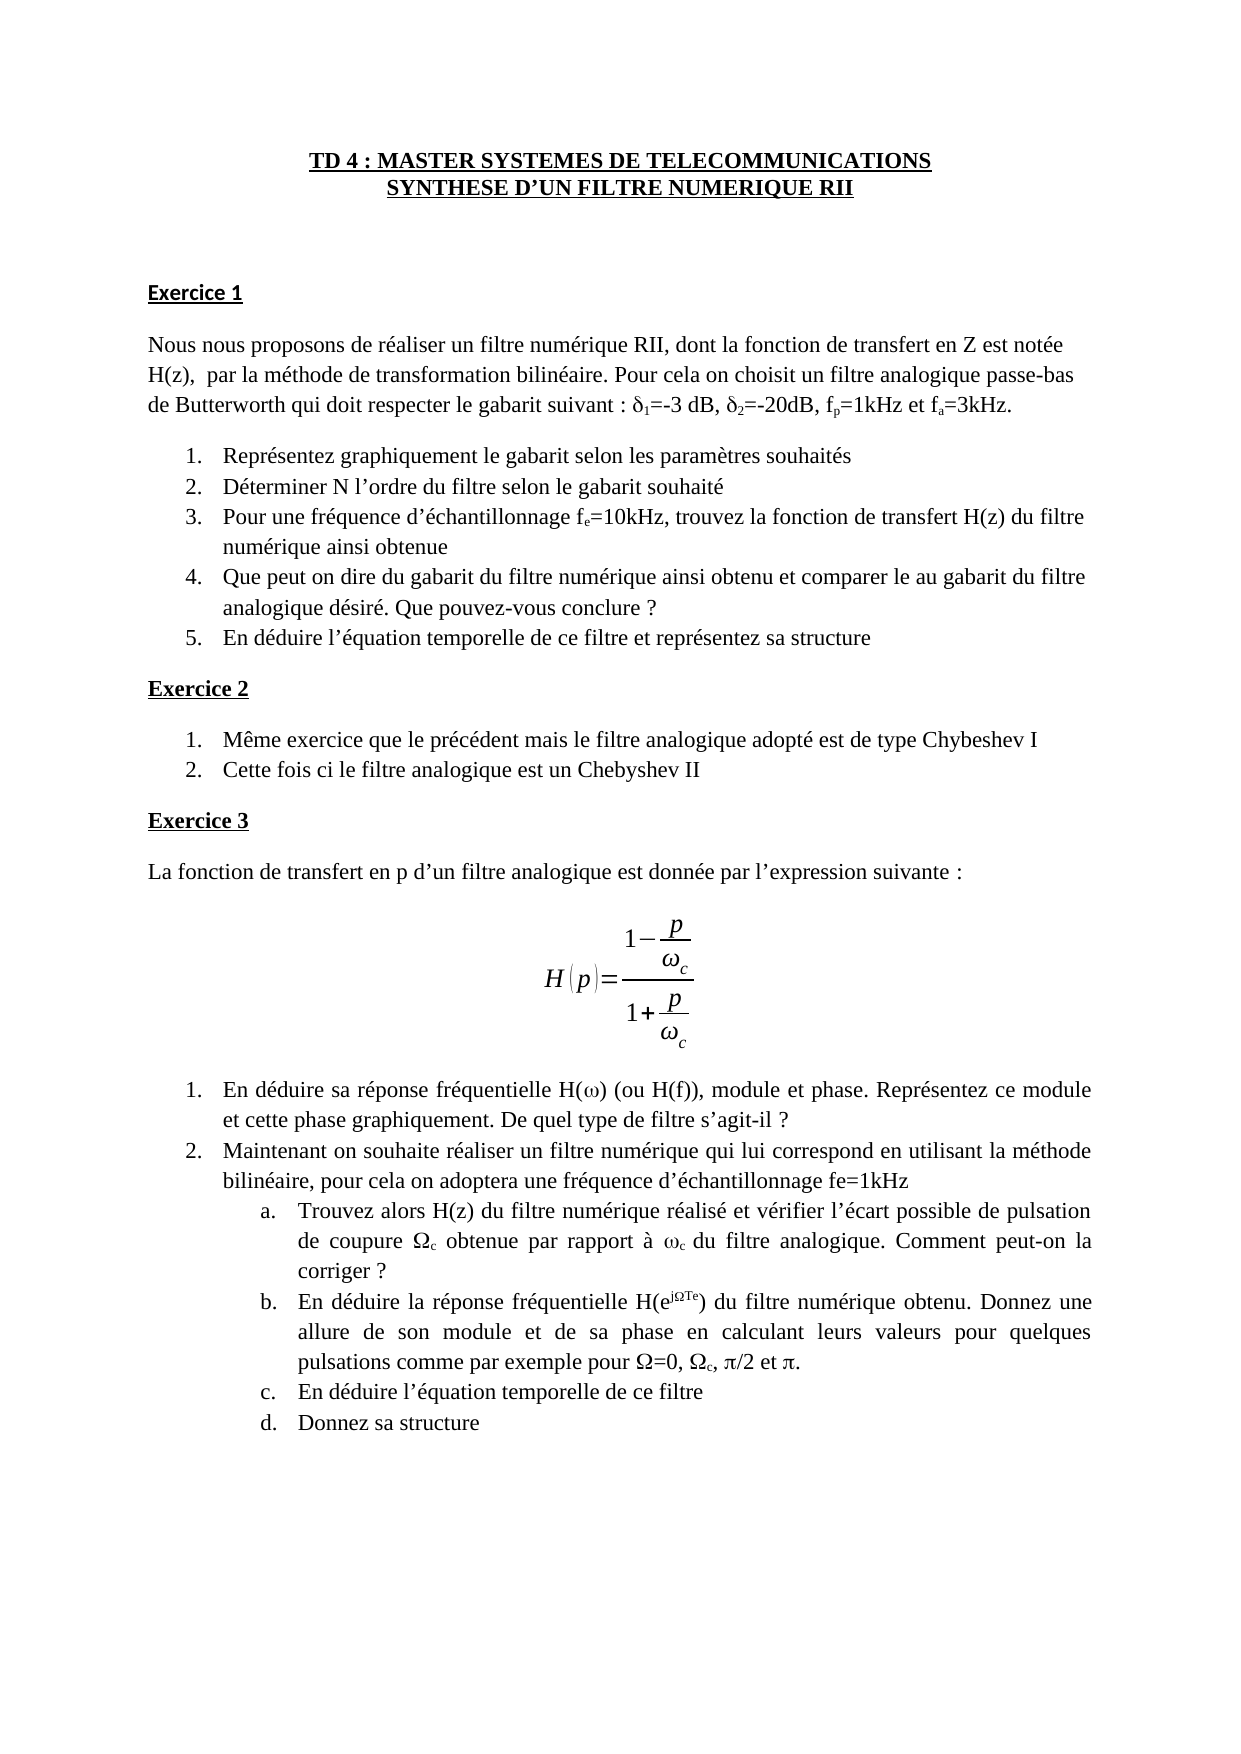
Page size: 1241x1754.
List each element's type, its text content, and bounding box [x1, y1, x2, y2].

list En déduire l’équation temporelle de ce filtre [260, 1378, 1093, 1405]
text SYNTHESE D’UN FILTRE NUMERIQUE RII [148, 174, 1093, 200]
list Que peut on dire du gabarit du filtre numérique ainsi obtenu et comparer le au gabarit du filtre analogique désiré. Que pouvez-vous conclure ? [185, 563, 1093, 620]
list Même exercice que le précédent mais le filtre analogique adopté est de type Chybeshev I [185, 726, 1093, 752]
list Cette fois ci le filtre analogique est un Chebyshev II [185, 756, 1093, 782]
list Pour une fréquence d’échantillonnage fe=10kHz, trouvez la fonction de transfert H(z) du filtre numérique ainsi obtenue [185, 503, 1093, 559]
list Trouvez alors H(z) du filtre numérique réalisé et vérifier l’écart possible de pulsation de coupure c obtenue par rapport à c du filtre analogique. Comment peut-on la corriger ? [260, 1197, 1093, 1284]
text Exercice 2 [148, 675, 1093, 701]
text Exercice 1 [148, 278, 1093, 306]
text TD 4 : MASTER SYSTEMES DE TELECOMMUNICATIONS [148, 148, 1093, 174]
list En déduire l’équation temporelle de ce filtre et représentez sa structure [185, 624, 1093, 650]
list Donnez sa structure [260, 1409, 1093, 1435]
list En déduire la réponse fréquentielle H(ejTe) du filtre numérique obtenu. Donnez une allure de son module et de sa phase en calculant leurs valeurs pour quelques pulsations comme par exemple pour =0, c, /2 et . [260, 1288, 1093, 1374]
list Représentez graphiquement le gabarit selon les paramètres souhaités [185, 442, 1093, 469]
list Déterminer N l’ordre du filtre selon le gabarit souhaité [185, 473, 1093, 499]
text La fonction de transfert en p d’un filtre analogique est donnée par l’expression suivante : [148, 858, 1093, 884]
list En déduire sa réponse fréquentielle H() (ou H(f)), module et phase. Représentez ce module et cette phase graphiquement. De quel type de filtre s’agit-il ? [185, 1076, 1093, 1133]
list Maintenant on souhaite réaliser un filtre numérique qui lui correspond en utilisant la méthode bilinéaire, pour cela on adoptera une fréquence d’échantillonnage fe=1kHz [185, 1137, 1093, 1193]
text Exercice 3 [148, 807, 1093, 833]
text Nous nous proposons de réaliser un filtre numérique RII, dont la fonction de transfert en Z est notée H(z), par la méthode de transformation bilinéaire. Pour cela on choisit un filtre analogique passe-bas de Butterworth qui doit respecter le gabarit suivant : 1=-3 dB, 2=-20dB, fp=1kHz et fa=3kHz. [148, 331, 1093, 418]
